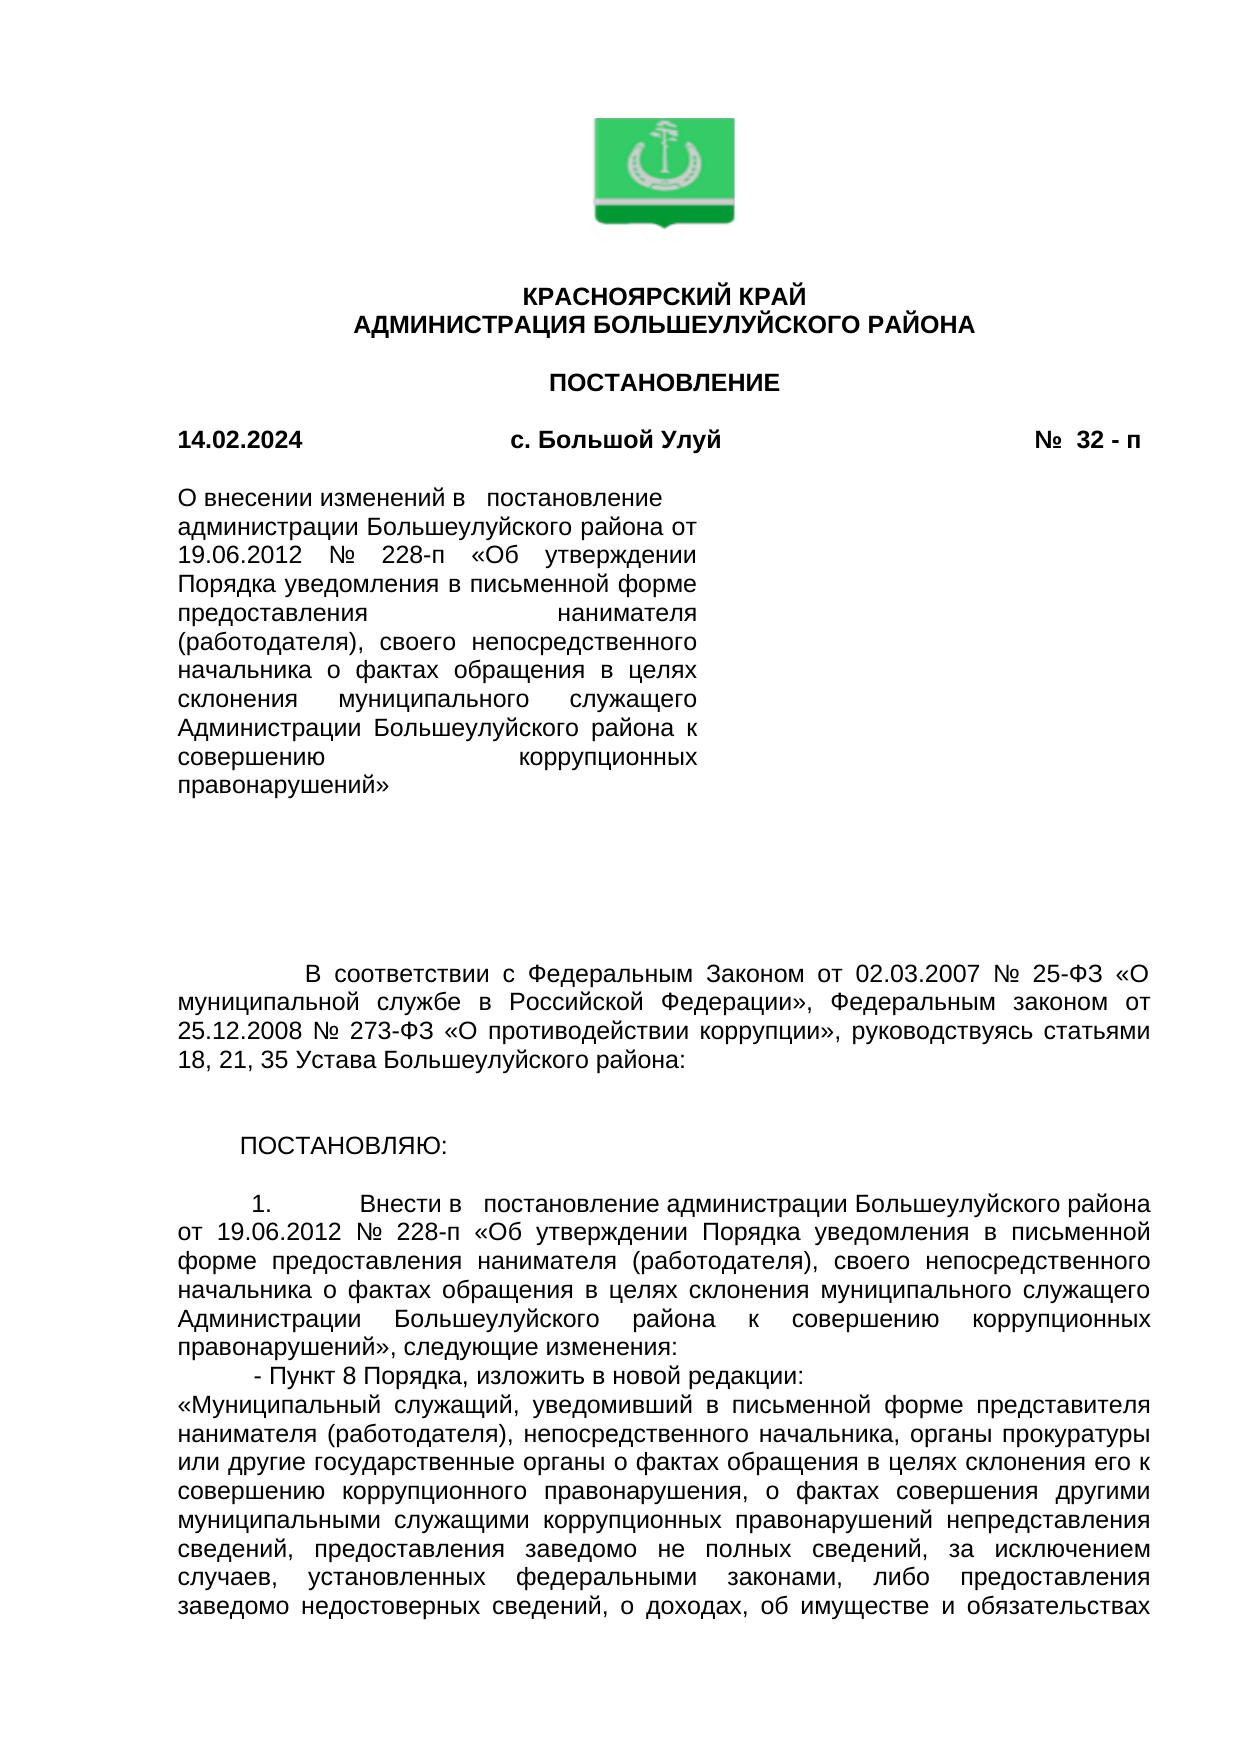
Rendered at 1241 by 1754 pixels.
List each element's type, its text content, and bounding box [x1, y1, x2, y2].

text 14.02.2024 с. Большой Улуй № 32 - п [177, 425, 1152, 454]
text АДМИНИСТРАЦИЯ БОЛЬШЕУЛУЙСКОГО РАЙОНА [177, 310, 1152, 339]
text - Пункт 8 Порядка, изложить в новой редакции: [177, 1361, 1152, 1390]
picture [591, 118, 738, 234]
list Внести в постановление администрации Большеулуйского района от 19.06.2012 № 228-п «Об утверждении Порядка уведомления в письменной форме предоставления нанимателя (работодателя), своего непосредственного начальника о фактах обращения в целях склонения муниципального служащего Администрации Большеулуйского района к совершению коррупционных правонарушений», следующие изменения: [177, 1189, 1152, 1361]
table_header О внесении изменений в постановление администрации Большеулуйского района от 19.06.2012 № 228-п «Об утверждении Порядка уведомления в письменной форме предоставления нанимателя (работодателя), своего непосредственного начальника о фактах обращения в целях склонения муниципального служащего Администрации Большеулуйского района к совершению коррупционных правонарушений» [166, 483, 709, 930]
text КРАСНОЯРСКИЙ КРАЙ [177, 282, 1152, 310]
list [177, 1390, 1152, 1620]
text ПОСТАНОВЛЕНИЕ [177, 368, 1152, 397]
text В соответствии с Федеральным Законом от 02.03.2007 № 25-ФЗ «О муниципальной службе в Российской Федерации», Федеральным законом от 25.12.2008 № 273-ФЗ «О противодействии коррупции», руководствуясь статьями 18, 21, 35 Устава Большеулуйского района: [177, 959, 1152, 1074]
text ПОСТАНОВЛЯЮ: [177, 1131, 1152, 1160]
